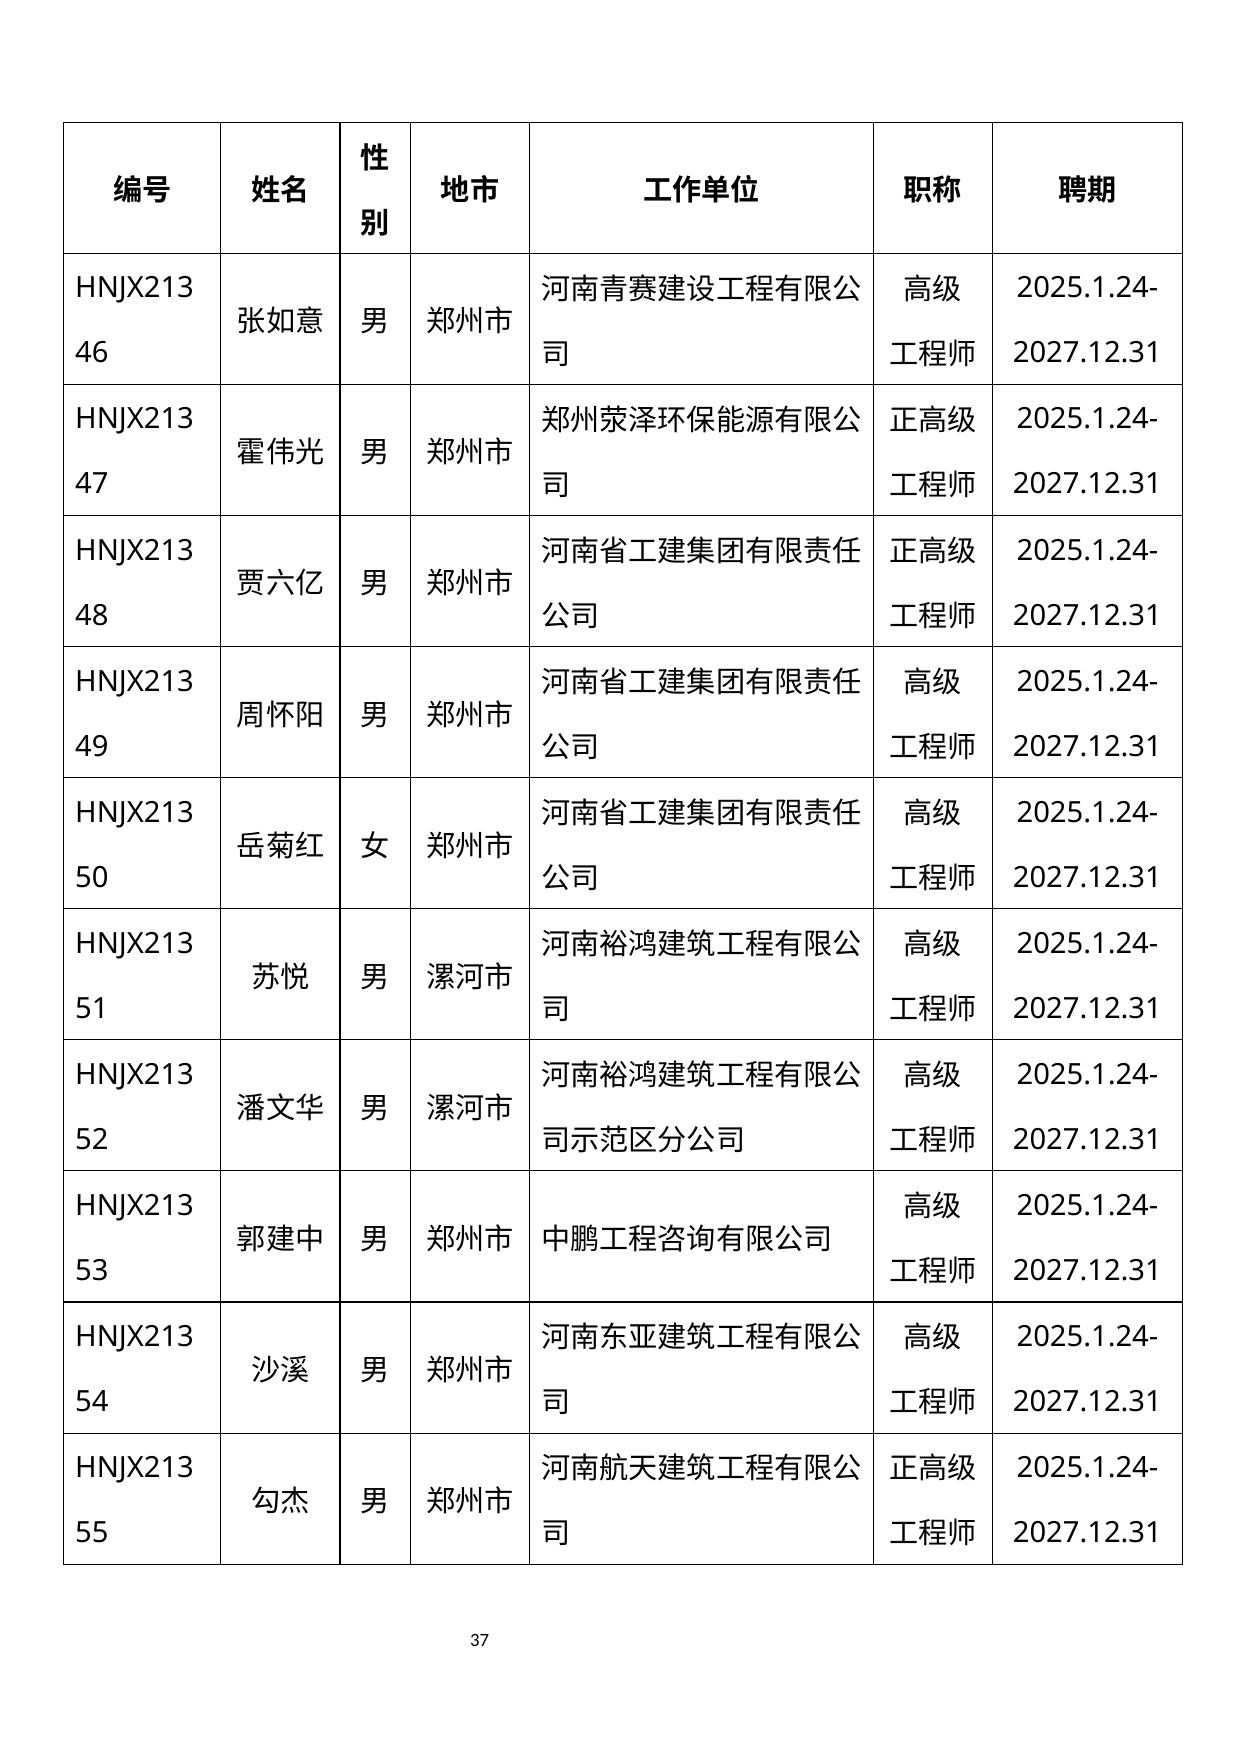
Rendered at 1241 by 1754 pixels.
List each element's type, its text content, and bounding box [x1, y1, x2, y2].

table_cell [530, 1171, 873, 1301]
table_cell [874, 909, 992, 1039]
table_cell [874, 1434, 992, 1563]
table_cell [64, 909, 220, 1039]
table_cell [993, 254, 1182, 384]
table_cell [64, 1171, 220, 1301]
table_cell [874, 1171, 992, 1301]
table_header 地市 [411, 123, 529, 253]
table_header 工作单位 [530, 123, 873, 253]
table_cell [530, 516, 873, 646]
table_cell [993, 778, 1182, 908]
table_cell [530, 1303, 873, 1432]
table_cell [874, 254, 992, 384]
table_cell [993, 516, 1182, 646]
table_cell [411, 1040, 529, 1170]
table_header 性别 [341, 123, 410, 253]
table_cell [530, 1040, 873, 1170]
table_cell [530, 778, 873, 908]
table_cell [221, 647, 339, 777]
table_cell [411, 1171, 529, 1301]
table_header 职称 [874, 123, 992, 253]
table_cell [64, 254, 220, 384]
table_header 姓名 [221, 123, 339, 253]
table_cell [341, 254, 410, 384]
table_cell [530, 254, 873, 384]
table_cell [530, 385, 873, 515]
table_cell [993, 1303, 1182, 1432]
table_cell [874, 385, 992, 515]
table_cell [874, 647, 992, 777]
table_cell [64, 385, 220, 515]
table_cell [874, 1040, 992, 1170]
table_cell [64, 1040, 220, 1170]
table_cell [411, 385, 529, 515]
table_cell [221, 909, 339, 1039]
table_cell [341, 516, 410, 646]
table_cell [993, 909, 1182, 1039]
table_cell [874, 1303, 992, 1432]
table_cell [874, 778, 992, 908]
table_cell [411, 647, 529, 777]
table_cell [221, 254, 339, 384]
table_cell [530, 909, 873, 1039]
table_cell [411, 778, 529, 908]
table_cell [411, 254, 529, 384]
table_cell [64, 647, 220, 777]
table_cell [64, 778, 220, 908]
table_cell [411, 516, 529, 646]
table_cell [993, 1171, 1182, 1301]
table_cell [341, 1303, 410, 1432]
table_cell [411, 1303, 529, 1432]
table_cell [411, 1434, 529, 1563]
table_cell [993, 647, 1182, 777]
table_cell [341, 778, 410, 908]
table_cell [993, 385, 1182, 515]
table_header 聘期 [993, 123, 1182, 253]
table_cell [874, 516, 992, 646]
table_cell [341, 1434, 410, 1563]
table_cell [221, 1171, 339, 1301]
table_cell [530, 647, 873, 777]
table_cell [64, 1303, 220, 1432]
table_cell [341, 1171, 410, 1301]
table_header 编号 [64, 123, 220, 253]
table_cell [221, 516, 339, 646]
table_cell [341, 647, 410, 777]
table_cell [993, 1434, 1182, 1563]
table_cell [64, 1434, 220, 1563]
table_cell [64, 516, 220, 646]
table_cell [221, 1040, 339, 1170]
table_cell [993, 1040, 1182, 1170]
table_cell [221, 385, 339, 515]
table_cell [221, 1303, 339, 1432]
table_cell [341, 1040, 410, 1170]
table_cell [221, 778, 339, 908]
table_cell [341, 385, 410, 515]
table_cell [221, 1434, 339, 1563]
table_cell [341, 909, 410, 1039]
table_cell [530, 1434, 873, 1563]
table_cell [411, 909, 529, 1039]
